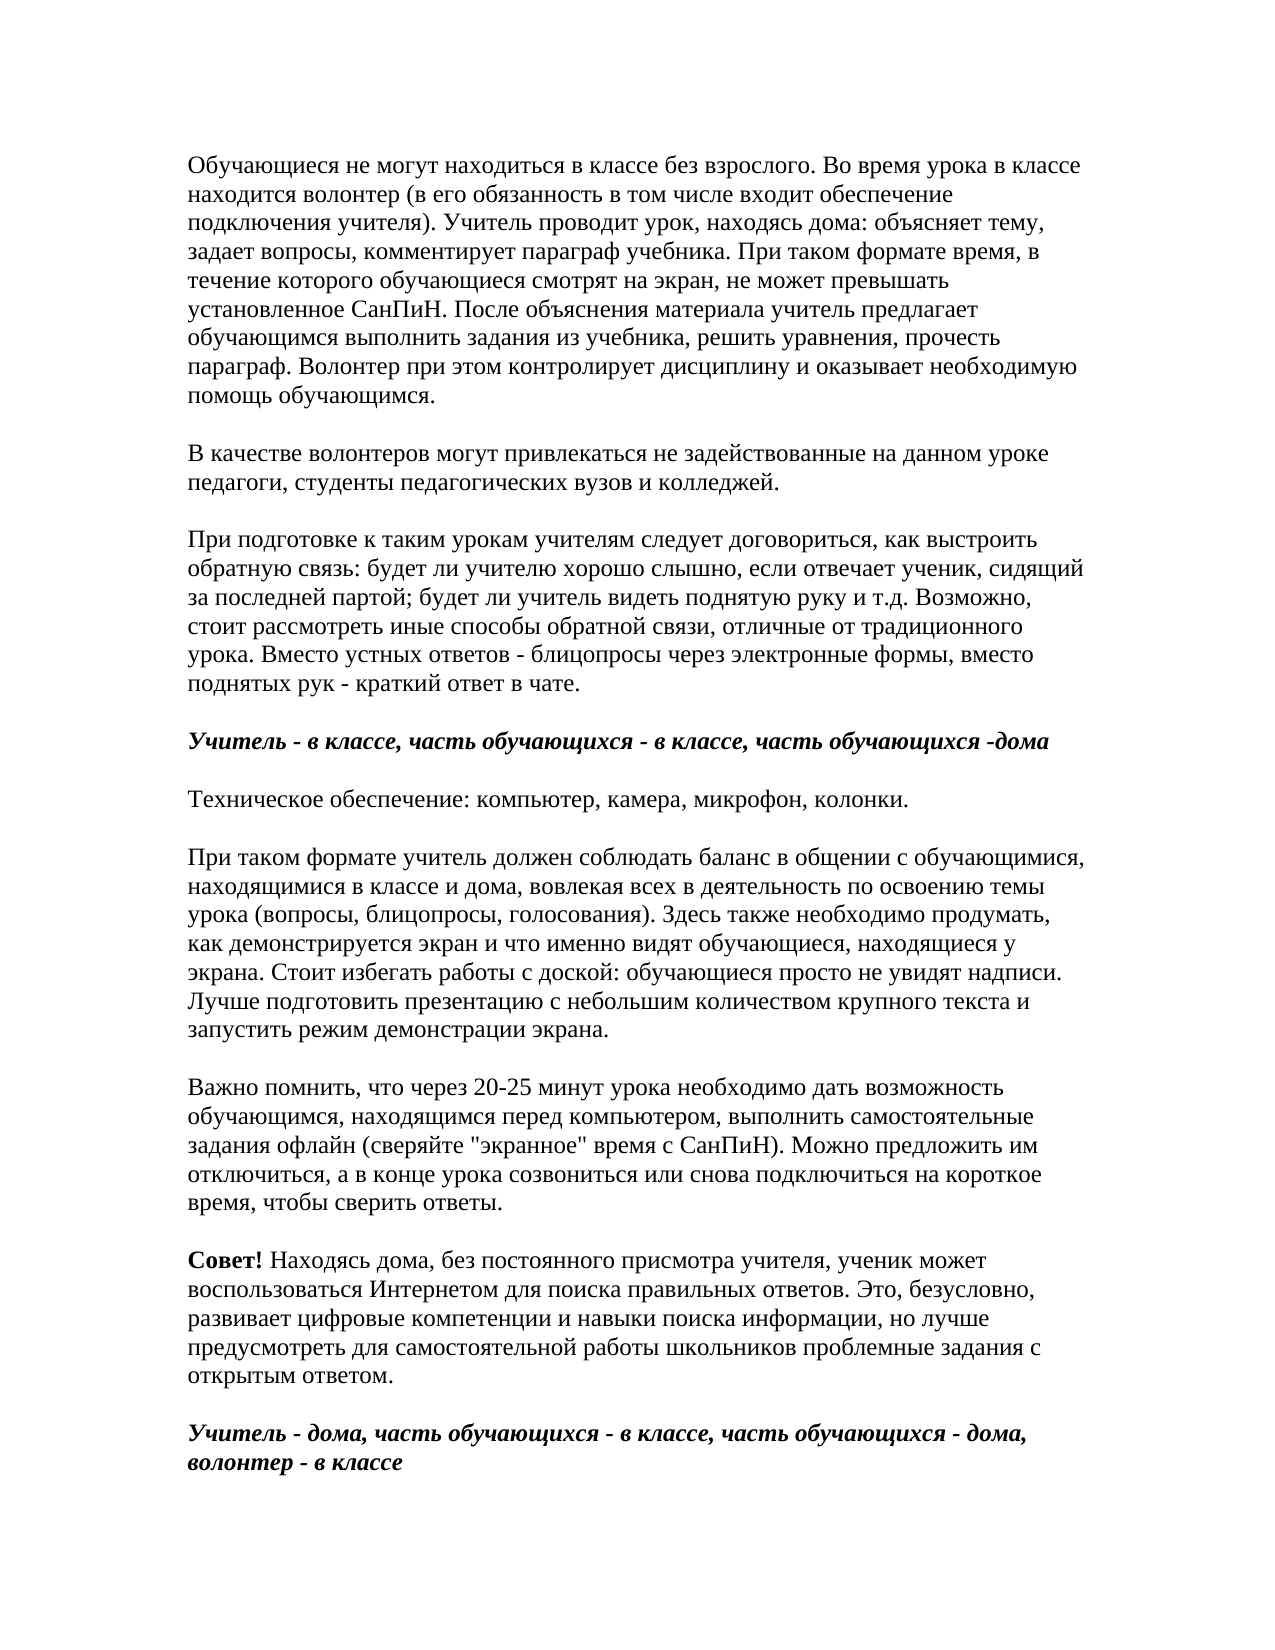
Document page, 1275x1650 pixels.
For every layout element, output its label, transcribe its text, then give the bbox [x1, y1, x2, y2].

text Учитель - в классе, часть обучающихся - в классе, часть обучающихся -дома [187, 726, 1087, 755]
text Совет! Находясь дома, без постоянного присмотра учителя, ученик может воспользоваться Интернетом для поиска правильных ответов. Это, безусловно, развивает цифровые компетенции и навыки поиска информации, но лучше предусмотреть для самостоятельной работы школьников проблемные задания с открытым ответом. [187, 1245, 1087, 1389]
text Обучающиеся не могут находиться в классе без взрослого. Во время урока в классе находится волонтер (в его обязанность в том числе входит обеспечение подключения учителя). Учитель проводит урок, находясь дома: объясняет тему, задает вопросы, комментирует параграф учебника. При таком формате время, в течение которого обучающиеся смотрят на экран, не может превышать установленное СанПиН. После объяснения материала учитель предлагает обучающимся выполнить задания из учебника, решить уравнения, прочесть параграф. Волонтер при этом контролирует дисциплину и оказывает необходимую помощь обучающимся. [187, 150, 1087, 409]
text В качестве волонтеров могут привлекаться не задействованные на данном уроке педагоги, студенты педагогических вузов и колледжей. [187, 438, 1087, 495]
text Учитель - дома, часть обучающихся - в классе, часть обучающихся - дома, волонтер - в классе [187, 1418, 1087, 1476]
text Важно помнить, что через 20-25 минут урока необходимо дать возможность обучающимся, находящимся перед компьютером, выполнить самостоятельные задания офлайн (сверяйте "экранное" время с СанПиН). Можно предложить им отключиться, а в конце урока созвониться или снова подключиться на короткое время, чтобы сверить ответы. [187, 1072, 1087, 1216]
text Техническое обеспечение: компьютер, камера, микрофон, колонки. [187, 784, 1087, 813]
text При подготовке к таким урокам учителям следует договориться, как выстроить обратную связь: будет ли учителю хорошо слышно, если отвечает ученик, сидящий за последней партой; будет ли учитель видеть поднятую руку и т.д. Возможно, стоит рассмотреть иные способы обратной связи, отличные от традиционного урока. Вместо устных ответов - блицопросы через электронные формы, вместо поднятых рук - краткий ответ в чате. [187, 524, 1087, 697]
text При таком формате учитель должен соблюдать баланс в общении с обучающимися, находящимися в классе и дома, вовлекая всех в деятельность по освоению темы урока (вопросы, блицопросы, голосования). Здесь также необходимо продумать, как демонстрируется экран и что именно видят обучающиеся, находящиеся у экрана. Стоит избегать работы с доской: обучающиеся просто не увидят надписи. Лучше подготовить презентацию с небольшим количеством крупного текста и запустить режим демонстрации экрана. [187, 842, 1087, 1043]
